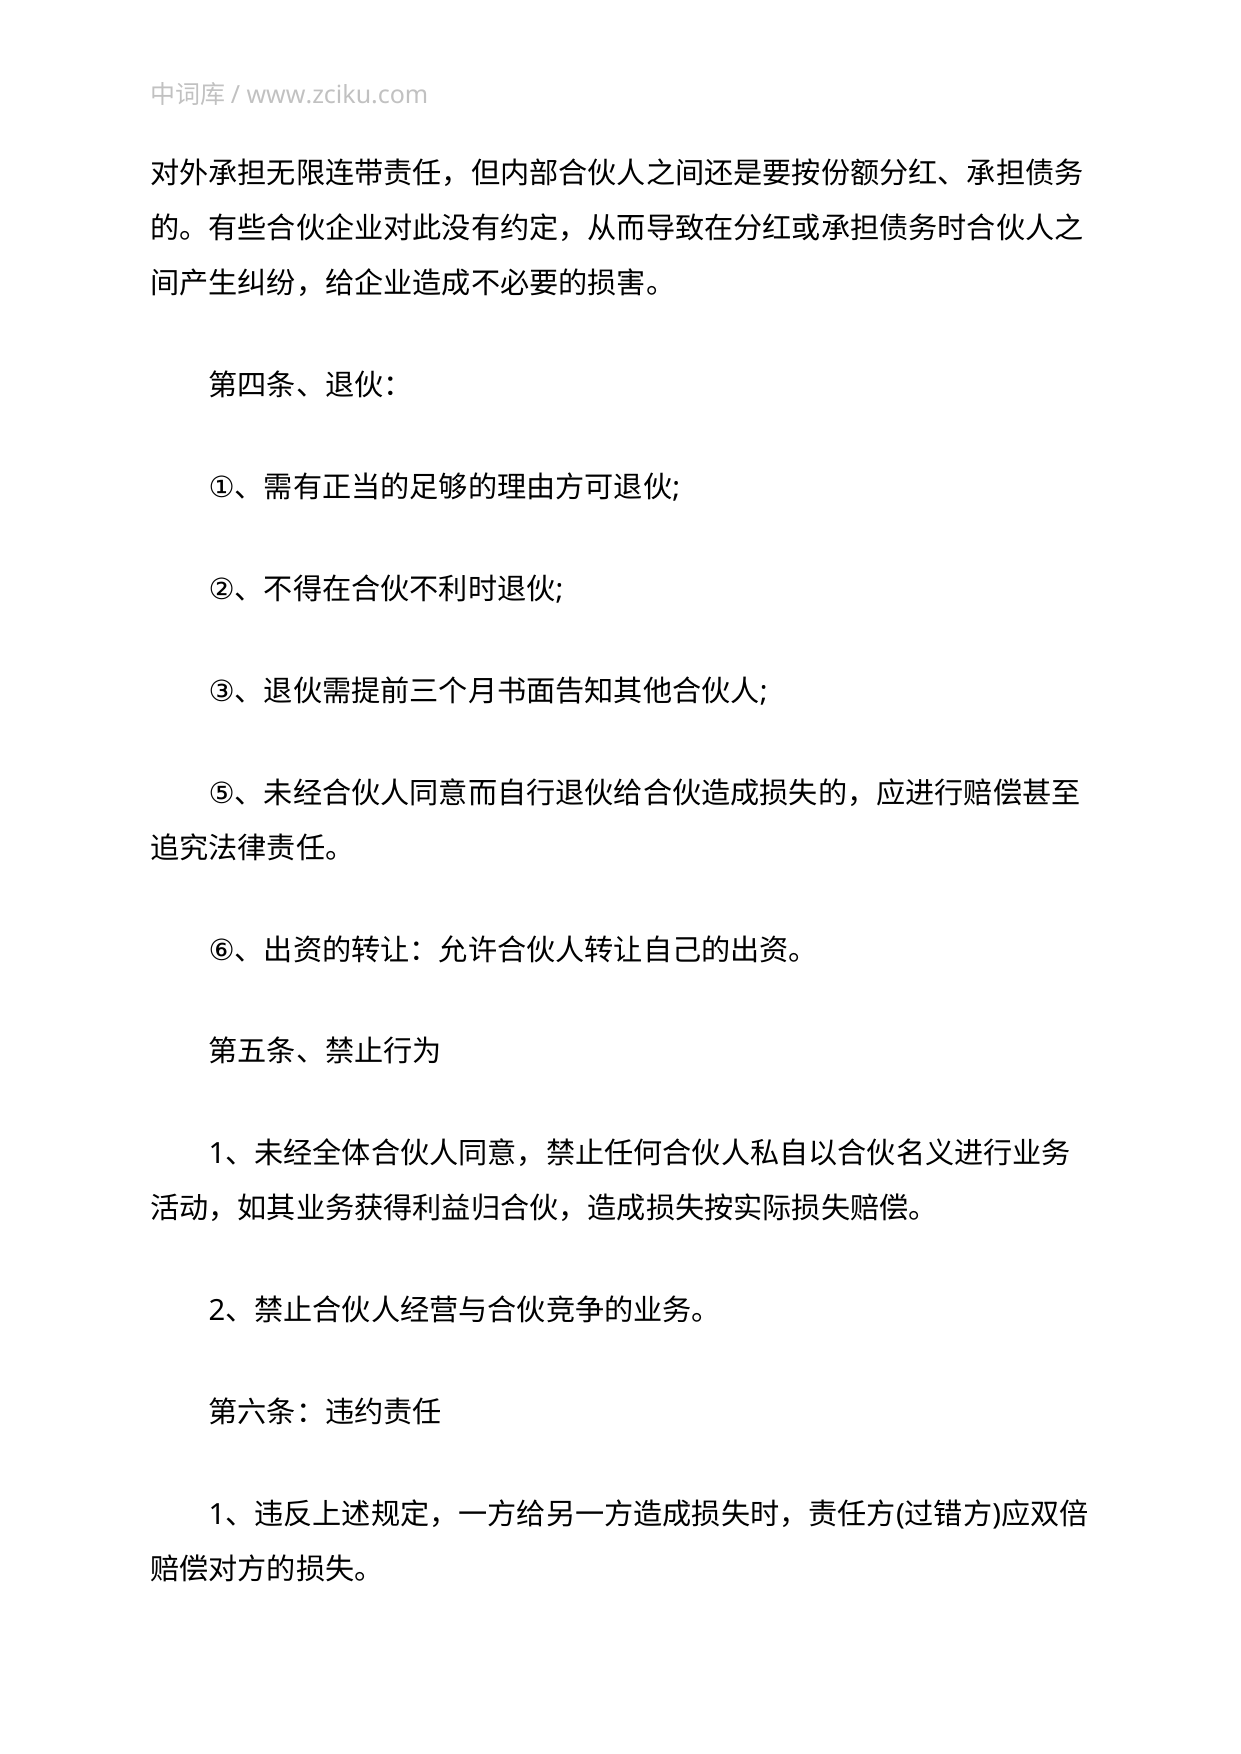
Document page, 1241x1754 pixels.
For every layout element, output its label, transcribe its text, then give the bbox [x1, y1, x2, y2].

text 第六条：违约责任 [150, 1388, 1090, 1431]
text ③、退伙需提前三个月书面告知其他合伙人; [150, 667, 1090, 710]
text ②、不得在合伙不利时退伙; [150, 565, 1090, 608]
text 2、禁止合伙人经营与合伙竞争的业务。 [150, 1287, 1090, 1329]
text ①、需有正当的足够的理由方可退伙; [150, 463, 1090, 506]
text ⑤、未经合伙人同意而自行退伙给合伙造成损失的，应进行赔偿甚至追究法律责任。 [150, 769, 1090, 867]
text 1、未经全体合伙人同意，禁止任何合伙人私自以合伙名义进行业务活动，如其业务获得利益归合伙，造成损失按实际损失赔偿。 [150, 1130, 1090, 1227]
text 第五条、禁止行为 [150, 1028, 1090, 1070]
text 第四条、退伙： [150, 362, 1090, 404]
text ⑥、出资的转让：允许合伙人转让自己的出资。 [150, 926, 1090, 968]
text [150, 150, 1090, 302]
text 1、违反上述规定，一方给另一方造成损失时，责任方(过错方)应双倍赔偿对方的损失。 [150, 1490, 1090, 1588]
